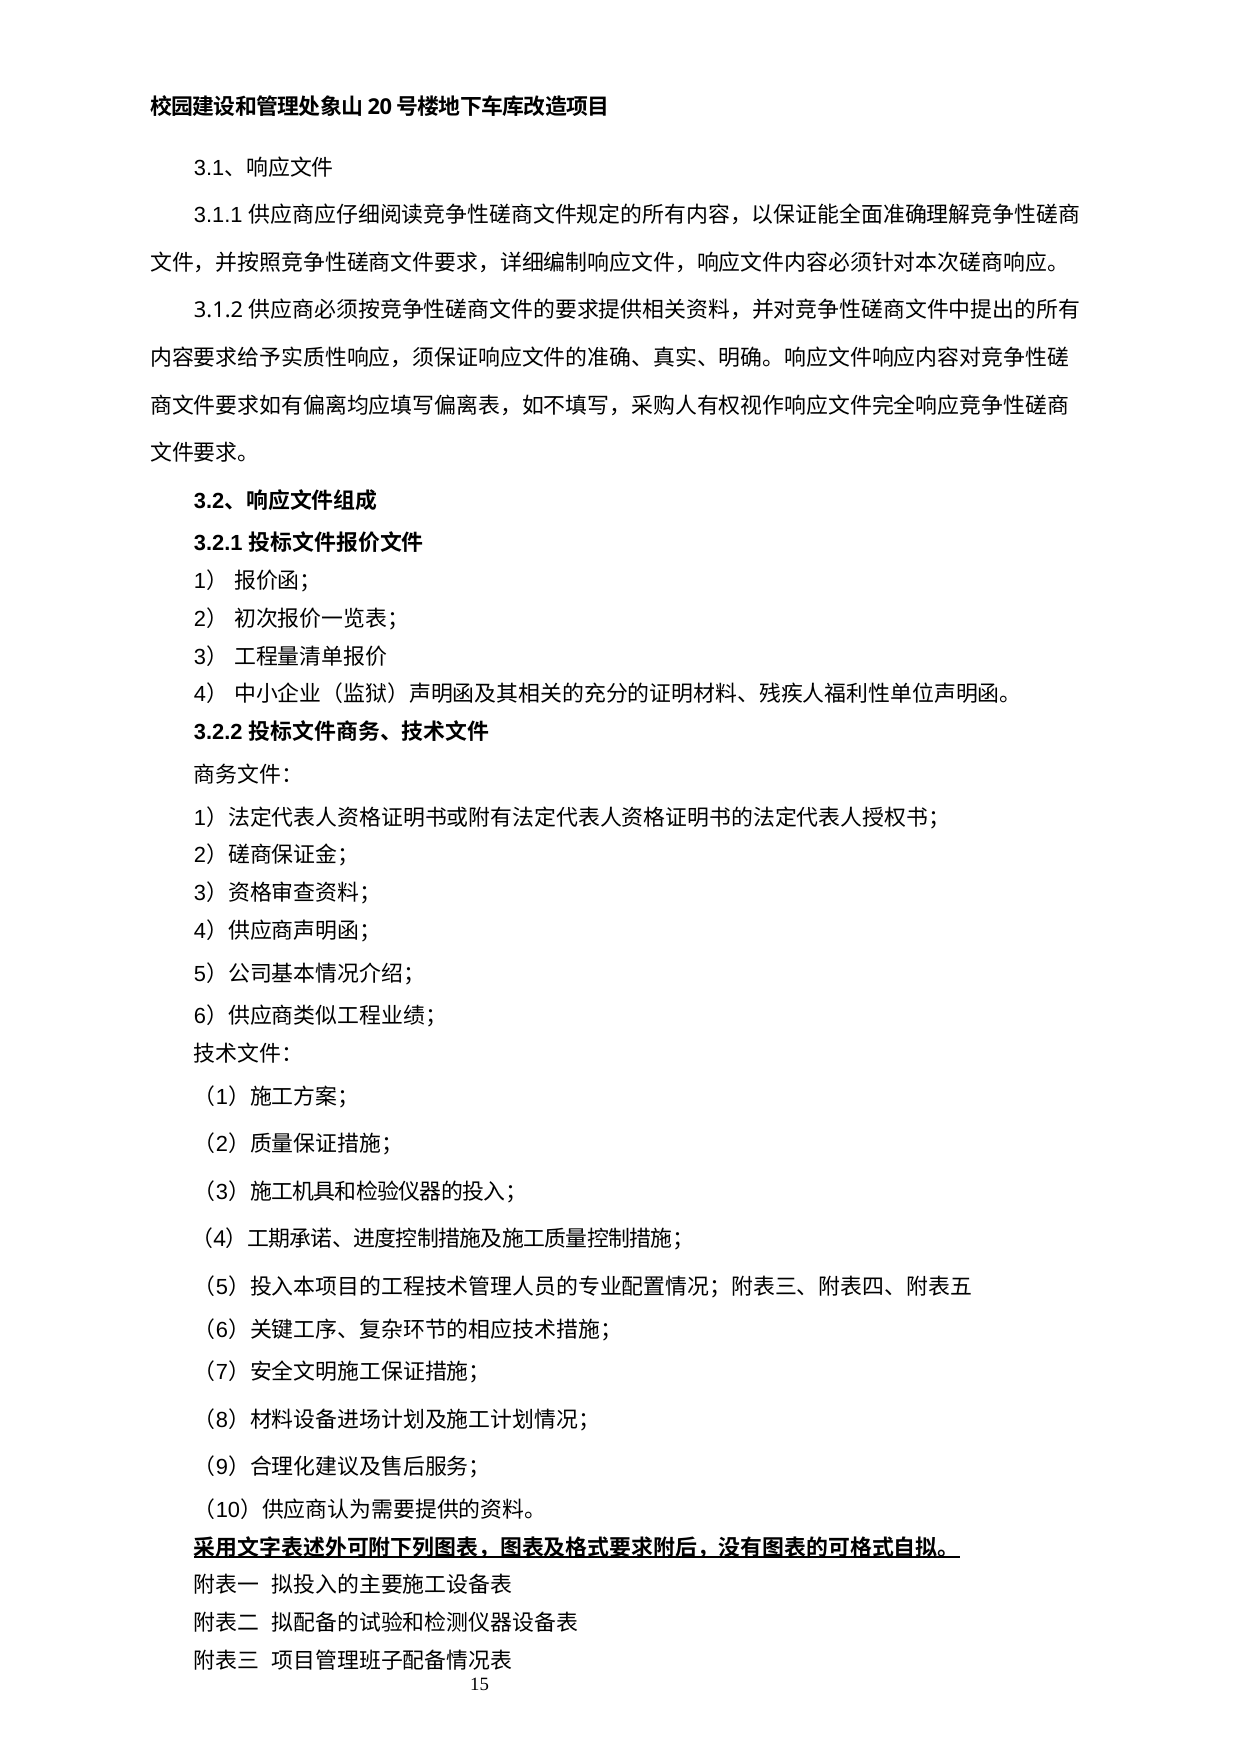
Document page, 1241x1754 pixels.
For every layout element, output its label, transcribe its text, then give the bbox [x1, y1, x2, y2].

text 2）磋商保证金； [150, 842, 1090, 867]
text 3） 工程量清单报价 [150, 643, 1090, 669]
text （5）投入本项目的工程技术管理人员的专业配置情况；附表三、附表四、附表五 [150, 1269, 1090, 1301]
text 采用文字表述外可附下列图表，图表及格式要求附后，没有图表的可格式自拟。 [150, 1534, 1090, 1560]
text （1）施工方案； [150, 1079, 1090, 1111]
text 附表一 拟投入的主要施工设备表 [150, 1572, 1090, 1598]
text 1） 报价函； [150, 568, 1090, 593]
text 附表二 拟配备的试验和检测仪器设备表 [150, 1610, 1090, 1635]
text 技术文件： [150, 1041, 1090, 1066]
text （2）质量保证措施； [150, 1126, 1090, 1158]
text 1）法定代表人资格证明书或附有法定代表人资格证明书的法定代表人授权书； [150, 804, 1090, 830]
text 3.1.2 供应商必须按竞争性磋商文件的要求提供相关资料，并对竞争性磋商文件中提出的所有内容要求给予实质性响应，须保证响应文件的准确、真实、明确。响应文件响应内容对竞争性磋商文件要求如有偏离均应填写偏离表，如不填写，采购人有权视作响应文件完全响应竞争性磋商文件要求。 [150, 292, 1090, 467]
text 商务文件： [150, 757, 1090, 789]
text 3.1、响应文件 [150, 150, 1090, 182]
text 3.2、响应文件组成 [150, 483, 1090, 514]
text （10）供应商认为需要提供的资料。 [150, 1497, 1090, 1522]
text （6）关键工序、复杂环节的相应技术措施； [150, 1316, 1090, 1342]
text 4）供应商声明函； [150, 918, 1090, 943]
text 3）资格审查资料； [150, 880, 1090, 905]
text 6）供应商类似工程业绩； [150, 1003, 1090, 1028]
text （3）施工机具和检验仪器的投入； [150, 1174, 1090, 1206]
text 3.1.1 供应商应仔细阅读竞争性磋商文件规定的所有内容，以保证能全面准确理解竞争性磋商文件，并按照竞争性磋商文件要求，详细编制响应文件，响应文件内容必须针对本次磋商响应。 [150, 197, 1090, 277]
text （9）合理化建议及售后服务； [150, 1449, 1090, 1481]
text 3.2.2 投标文件商务、技术文件 [150, 719, 1090, 744]
text 3.2.1 投标文件报价文件 [150, 530, 1090, 555]
text （7）安全文明施工保证措施； [150, 1354, 1090, 1386]
text （4）工期承诺、进度控制措施及施工质量控制措施； [150, 1221, 1090, 1253]
text 4） 中小企业（监狱）声明函及其相关的充分的证明材料、残疾人福利性单位声明函。 [150, 681, 1090, 707]
text 5）公司基本情况介绍； [150, 956, 1090, 987]
text 2） 初次报价一览表； [150, 606, 1090, 631]
text 附表三 项目管理班子配备情况表 [150, 1648, 1090, 1673]
text （8）材料设备进场计划及施工计划情况； [150, 1402, 1090, 1433]
